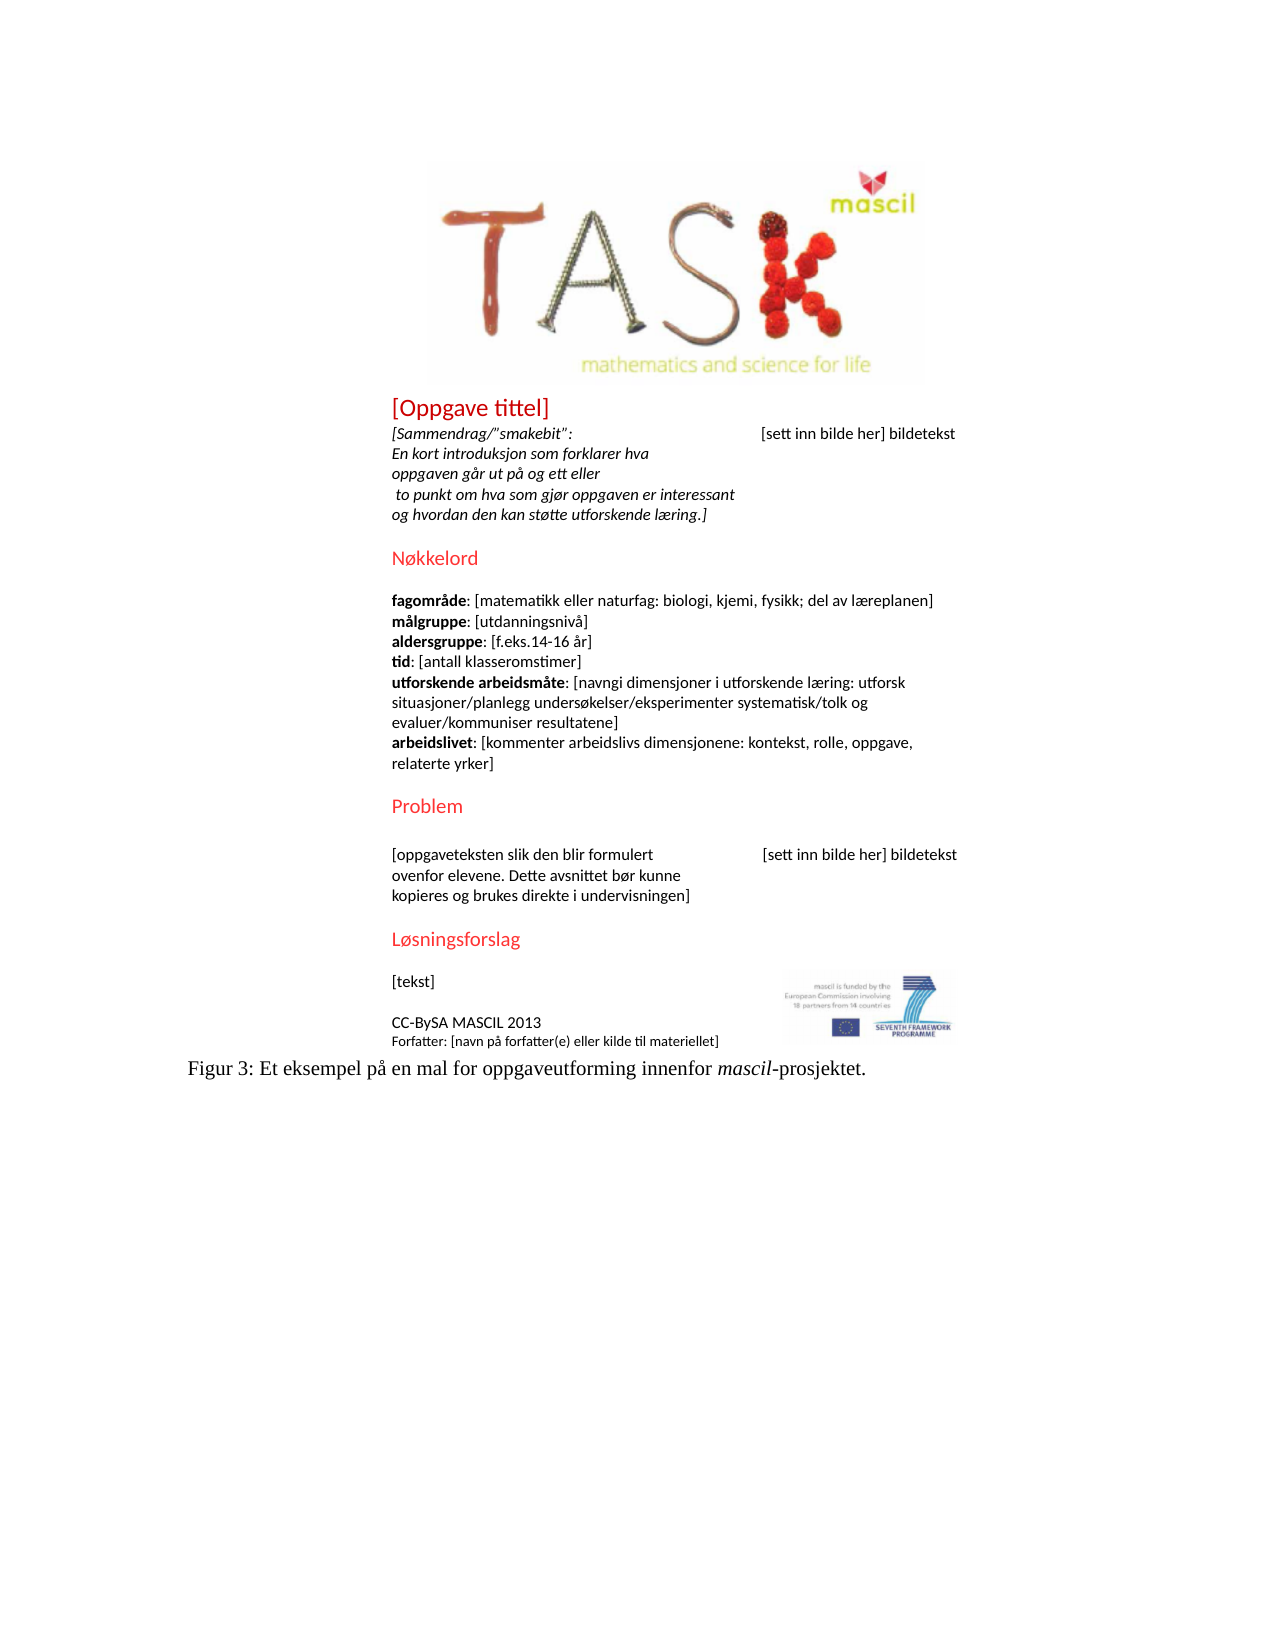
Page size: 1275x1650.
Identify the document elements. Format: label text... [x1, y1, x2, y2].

table_header [Oppgave tittel] [Sammendrag/”smakebit”: [sett inn bilde her] bildetekst En kort introduksjon som forklarer hva oppgaven går ut på og ett eller to punkt om hva som gjør oppgaven er interessant og hvordan den kan støtte utforskende læring.] Nøkkelord fagområde: [matematikk eller naturfag: biologi, kjemi, fysikk; del av læreplanen] målgruppe: [utdanningsnivå] aldersgruppe: [f.eks.14-16 år] tid: [antall klasseromstimer] utforskende arbeidsmåte: [navngi dimensjoner i utforskende læring: utforsk situasjoner/planlegg undersøkelser/eksperimenter systematisk/tolk og evaluer/kommuniser resultatene] arbeidslivet: [kommenter arbeidslivs dimensjonene: kontekst, rolle, oppgave, relaterte yrker] Problem [oppgaveteksten slik den blir formulert [sett inn bilde her] bildetekst ovenfor elevene. Dette avsnittet bør kunne kopieres og brukes direkte i undervisningen] Løsningsforslag [tekst] CC-BySA MASCIL 2013 Forfatter: [navn på forfatter(e) eller kilde til materiellet] [386, 150, 978, 1056]
text Figur 3: Et eksempel på en mal for oppgaveutforming innenfor mascil-prosjektet. [187, 1056, 1087, 1080]
